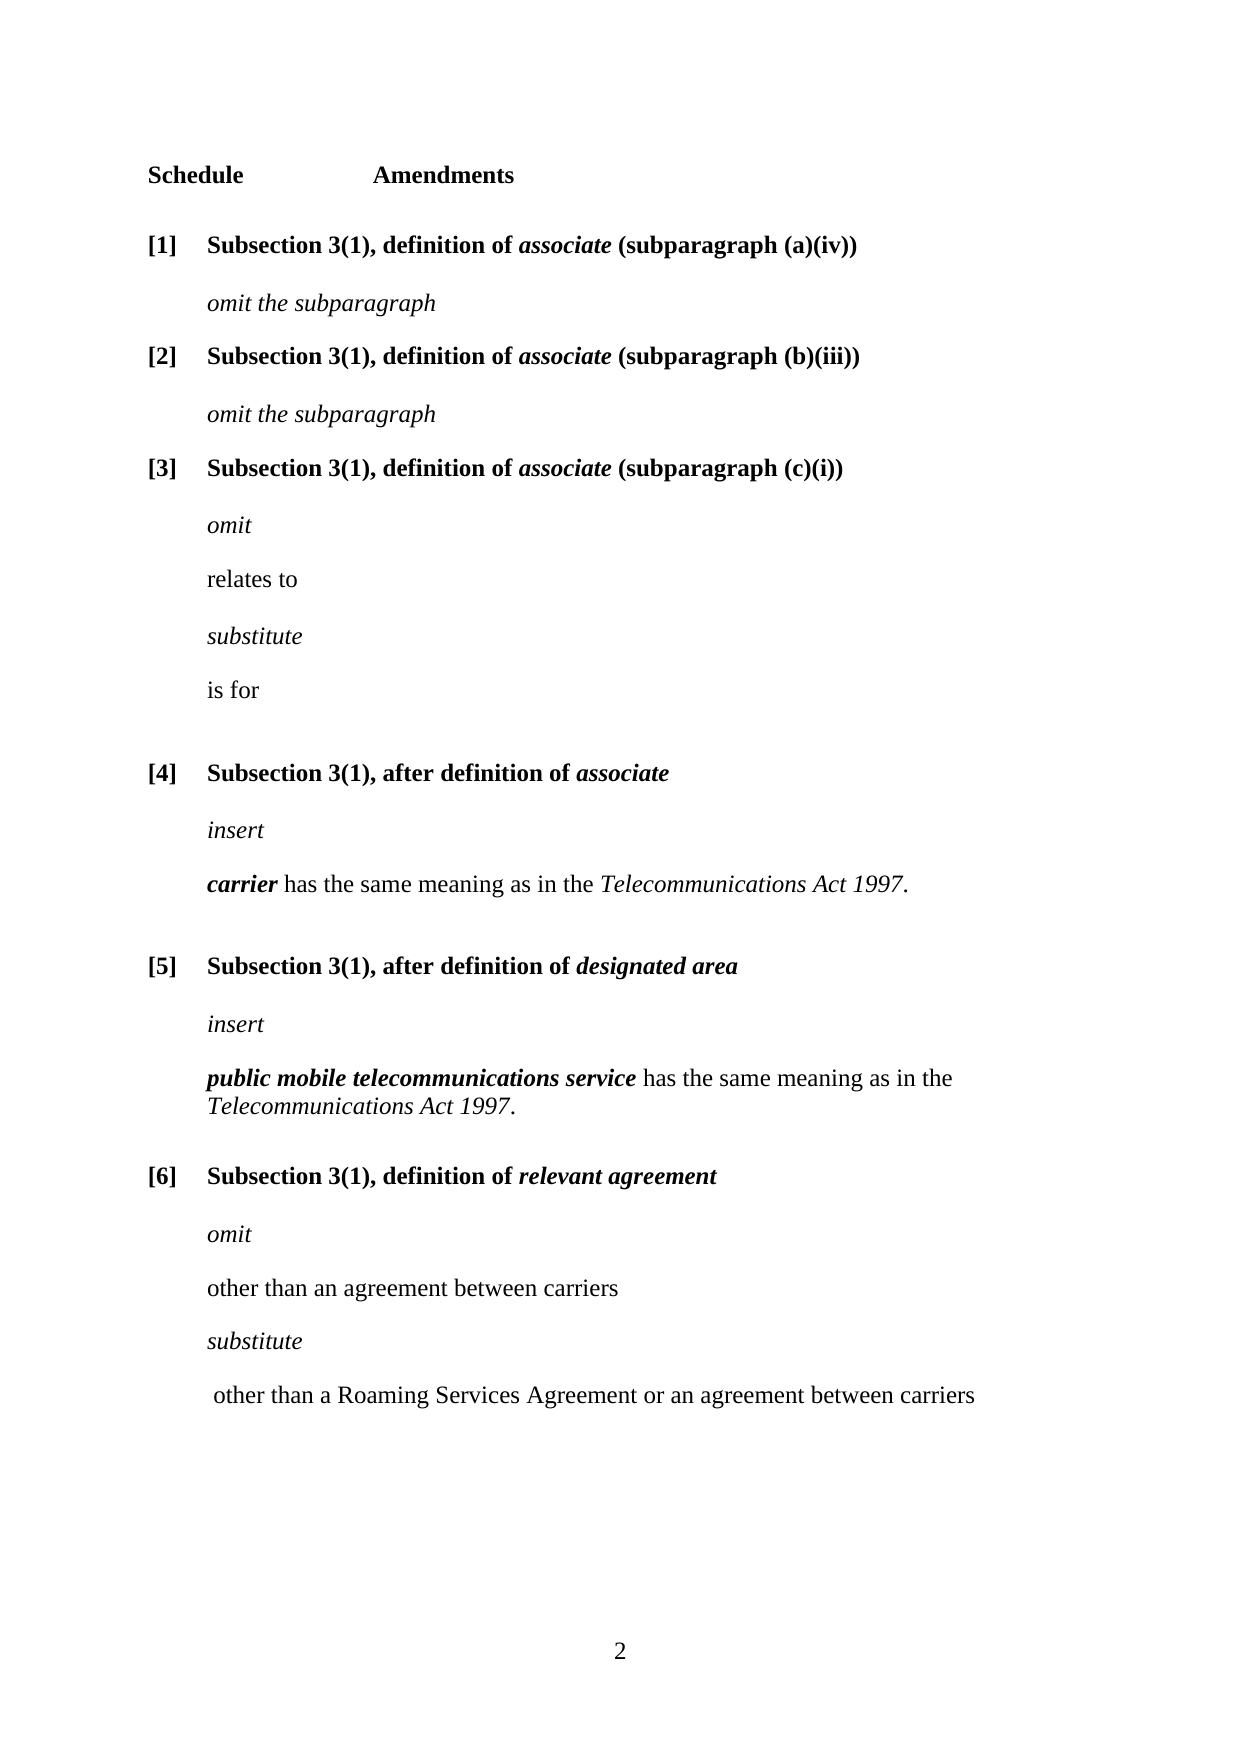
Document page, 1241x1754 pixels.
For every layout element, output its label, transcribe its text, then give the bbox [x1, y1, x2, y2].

text omit [207, 510, 1092, 539]
text other than a Roaming Services Agreement or an agreement between carriers [207, 1380, 1092, 1409]
list Subsection 3(1), definition of associate (subparagraph (a)(iv)) [148, 230, 1092, 259]
list Subsection 3(1), after definition of designated area [148, 951, 1092, 980]
text is for [207, 675, 1092, 704]
list Subsection 3(1), definition of associate (subparagraph (b)(iii)) [148, 341, 1092, 370]
text omit the subparagraph [207, 288, 1092, 316]
list Subsection 3(1), after definition of associate [148, 758, 1092, 786]
text omit the subparagraph [207, 399, 1092, 428]
text relates to [207, 564, 1092, 593]
text other than an agreement between carriers [207, 1273, 1092, 1301]
text carrier has the same meaning as in the Telecommunications Act 1997. [207, 869, 1092, 898]
text substitute [207, 621, 1092, 650]
text insert [207, 1009, 1092, 1038]
list Subsection 3(1), definition of relevant agreement [148, 1161, 1092, 1190]
text insert [207, 815, 1092, 844]
list Subsection 3(1), definition of associate (subparagraph (c)(i)) [148, 453, 1092, 481]
text public mobile telecommunications service has the same meaning as in the Telecommunications Act 1997. [207, 1063, 1092, 1120]
text omit [207, 1219, 1092, 1248]
text substitute [207, 1326, 1092, 1355]
text Schedule Amendments [148, 160, 1092, 189]
